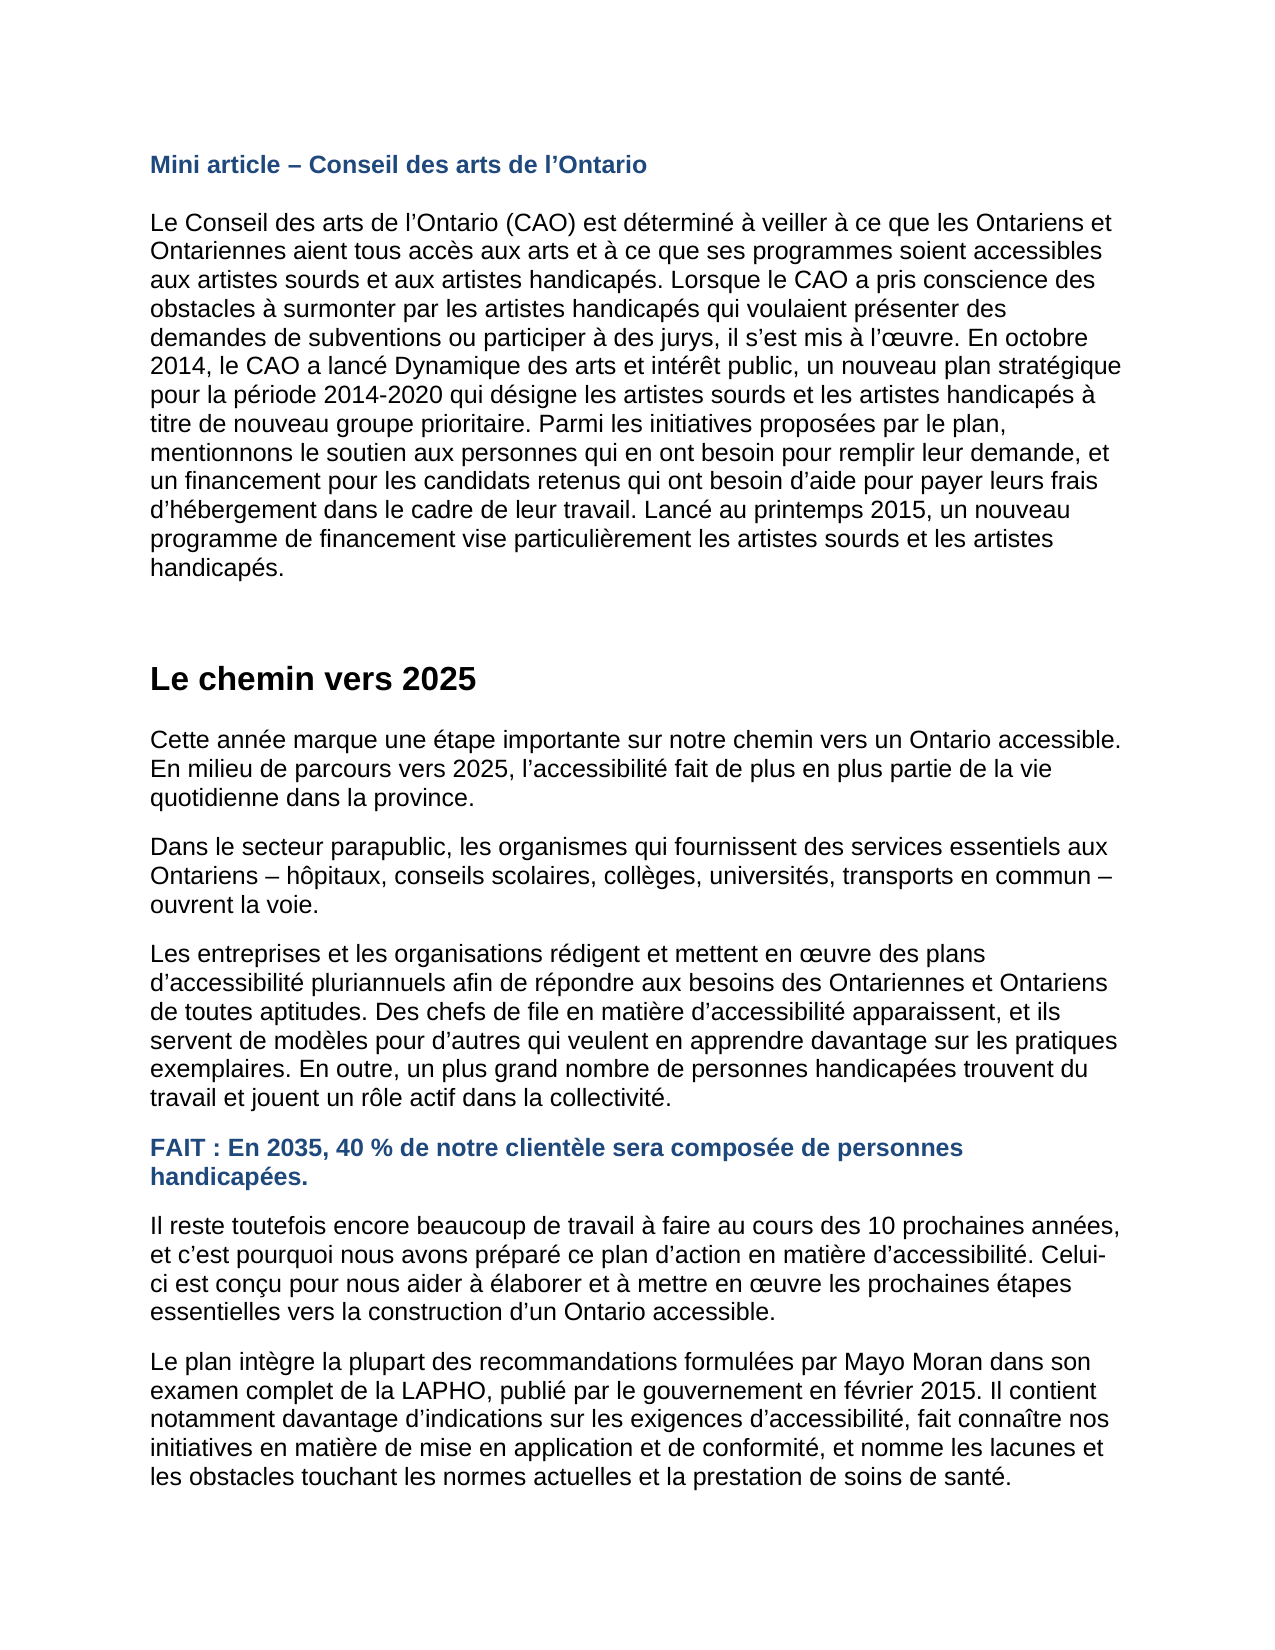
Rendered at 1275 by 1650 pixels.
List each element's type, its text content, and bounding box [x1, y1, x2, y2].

text Cette année marque une étape importante sur notre chemin vers un Ontario accessible. En milieu de parcours vers 2025, l’accessibilité fait de plus en plus partie de la vie quotidienne dans la province. [150, 725, 1125, 812]
text Le Conseil des arts de l’Ontario (CAO) est déterminé à veiller à ce que les Ontariens et Ontariennes aient tous accès aux arts et à ce que ses programmes soient accessibles aux artistes sourds et aux artistes handicapés. Lorsque le CAO a pris conscience des obstacles à surmonter par les artistes handicapés qui voulaient présenter des demandes de subventions ou participer à des jurys, il s’est mis à l’œuvre. En octobre 2014, le CAO a lancé Dynamique des arts et intérêt public, un nouveau plan stratégique pour la période 2014-2020 qui désigne les artistes sourds et les artistes handicapés à titre de nouveau groupe prioritaire. Parmi les initiatives proposées par le plan, mentionnons le soutien aux personnes qui en ont besoin pour remplir leur demande, et un financement pour les candidats retenus qui ont besoin d’aide pour payer leurs frais d’hébergement dans le cadre de leur travail. Lancé au printemps 2015, un nouveau programme de financement vise particulièrement les artistes sourds et les artistes handicapés. [150, 207, 1125, 581]
subtitle Le chemin vers 2025 [150, 659, 1125, 697]
text Dans le secteur parapublic, les organismes qui fournissent des services essentiels aux Ontariens – hôpitaux, conseils scolaires, collèges, universités, transports en commun – ouvrent la voie. [150, 832, 1125, 919]
text Il reste toutefois encore beaucoup de travail à faire au cours des 10 prochaines années, et c’est pourquoi nous avons préparé ce plan d’action en matière d’accessibilité. Celui-ci est conçu pour nous aider à élaborer et à mettre en œuvre les prochaines étapes essentielles vers la construction d’un Ontario accessible. [150, 1211, 1125, 1326]
text FAIT : En 2035, 40 % de notre clientèle sera composée de personnes handicapées. [150, 1133, 1125, 1190]
text Les entreprises et les organisations rédigent et mettent en œuvre des plans d’accessibilité pluriannuels afin de répondre aux besoins des Ontariennes et Ontariens de toutes aptitudes. Des chefs de file en matière d’accessibilité apparaissent, et ils servent de modèles pour d’autres qui veulent en apprendre davantage sur les pratiques exemplaires. En outre, un plus grand nombre de personnes handicapées trouvent du travail et jouent un rôle actif dans la collectivité. [150, 939, 1125, 1112]
text Le plan intègre la plupart des recommandations formulées par Mayo Moran dans son examen complet de la LAPHO, publié par le gouvernement en février 2015. Il contient notamment davantage d’indications sur les exigences d’accessibilité, fait connaître nos initiatives en matière de mise en application et de conformité, et nomme les lacunes et les obstacles touchant les normes actuelles et la prestation de soins de santé. [150, 1347, 1125, 1491]
subtitle Mini article – Conseil des arts de l’Ontario [150, 150, 1125, 179]
